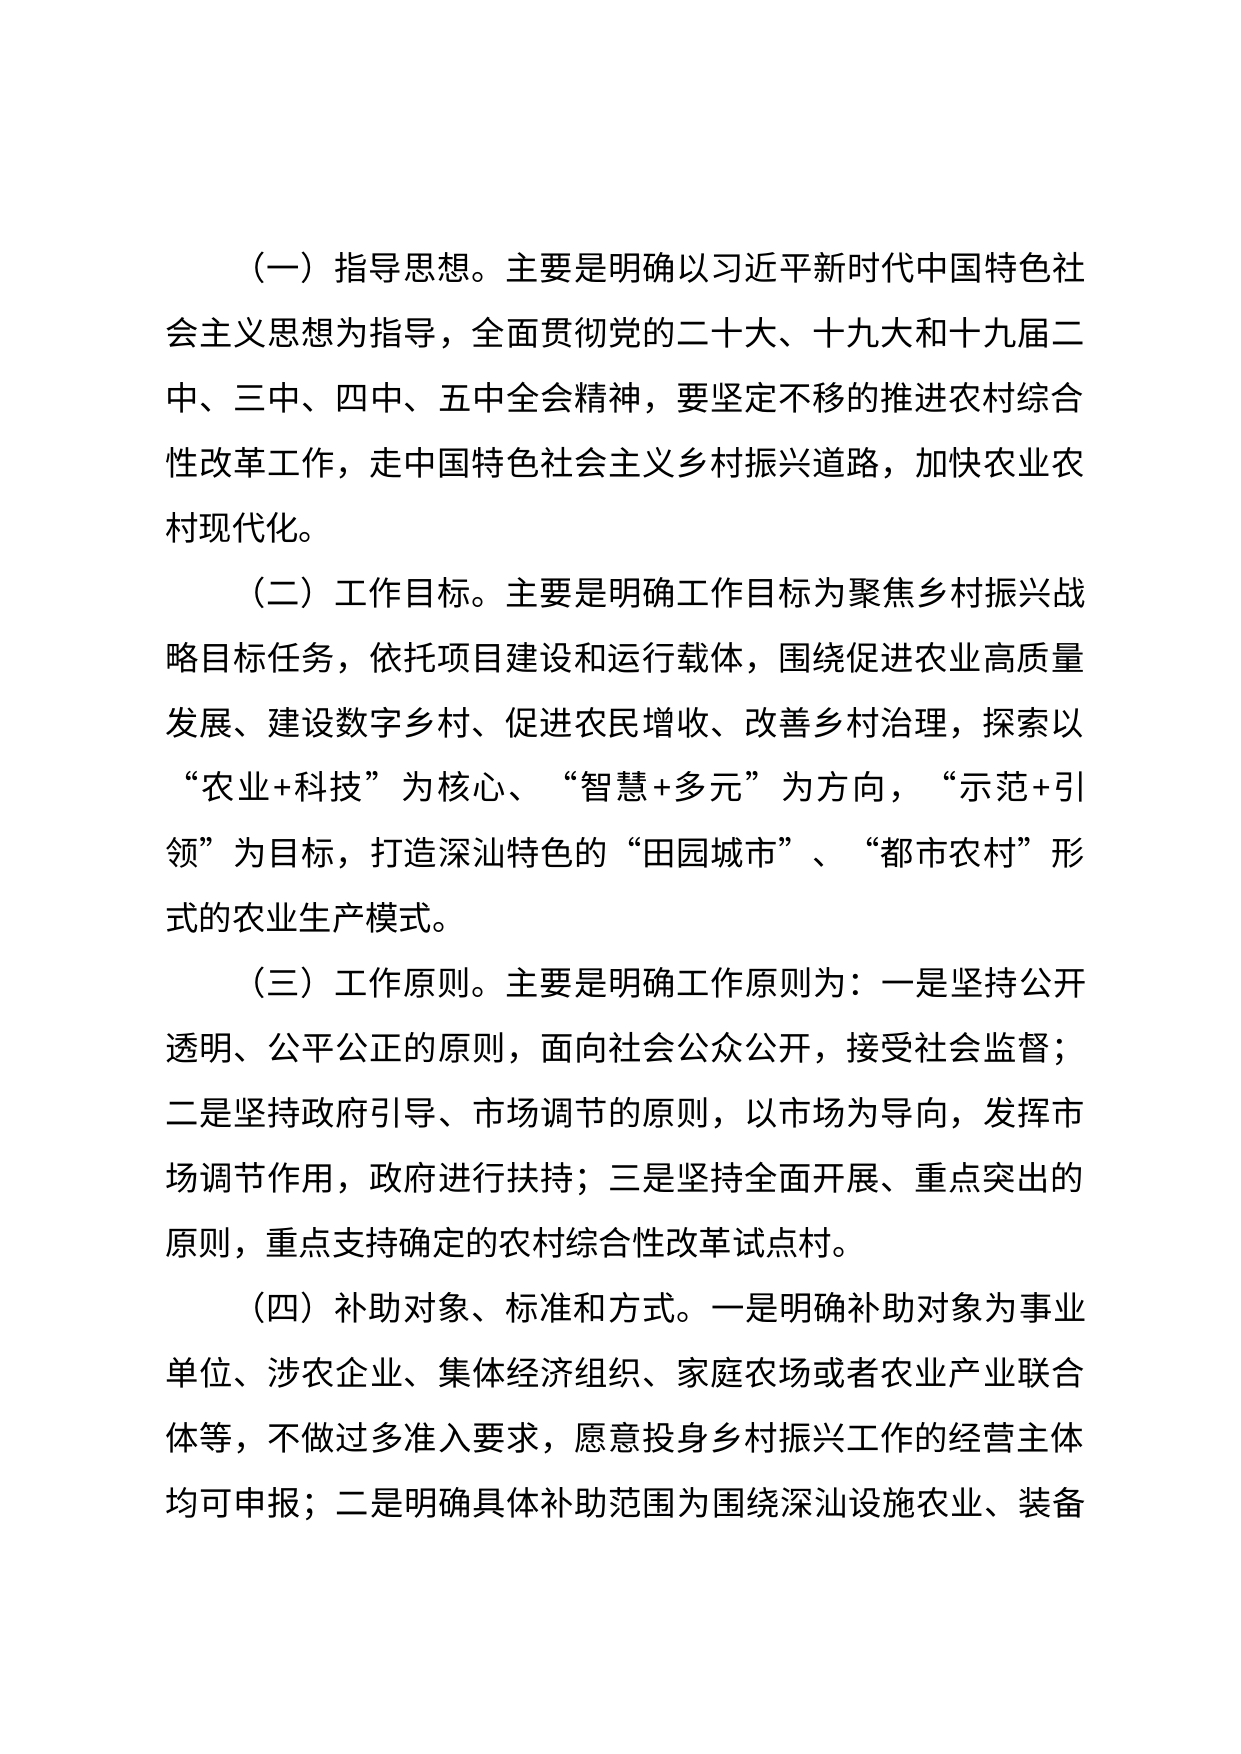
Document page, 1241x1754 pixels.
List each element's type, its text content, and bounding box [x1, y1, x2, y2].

list （二）工作目标。主要是明确工作目标为聚焦乡村振兴战略目标任务，依托项目建设和运行载体，围绕促进农业高质量发展、建设数字乡村、促进农民增收、改善乡村治理，探索以“农业+科技”为核心、“智慧+多元”为方向，“示范+引领”为目标，打造深汕特色的“田园城市”、“都市农村”形式的农业生产模式。 [165, 558, 1087, 948]
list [165, 1273, 1087, 1533]
list （三）工作原则。主要是明确工作原则为：一是坚持公开透明、公平公正的原则，面向社会公众公开，接受社会监督；二是坚持政府引导、市场调节的原则，以市场为导向，发挥市场调节作用，政府进行扶持；三是坚持全面开展、重点突出的原则，重点支持确定的农村综合性改革试点村。 [165, 948, 1087, 1273]
list （一）指导思想。主要是明确以习近平新时代中国特色社会主义思想为指导，全面贯彻党的二十大、十九大和十九届二中、三中、四中、五中全会精神，要坚定不移的推进农村综合性改革工作，走中国特色社会主义乡村振兴道路，加快农业农村现代化。 [165, 233, 1087, 558]
